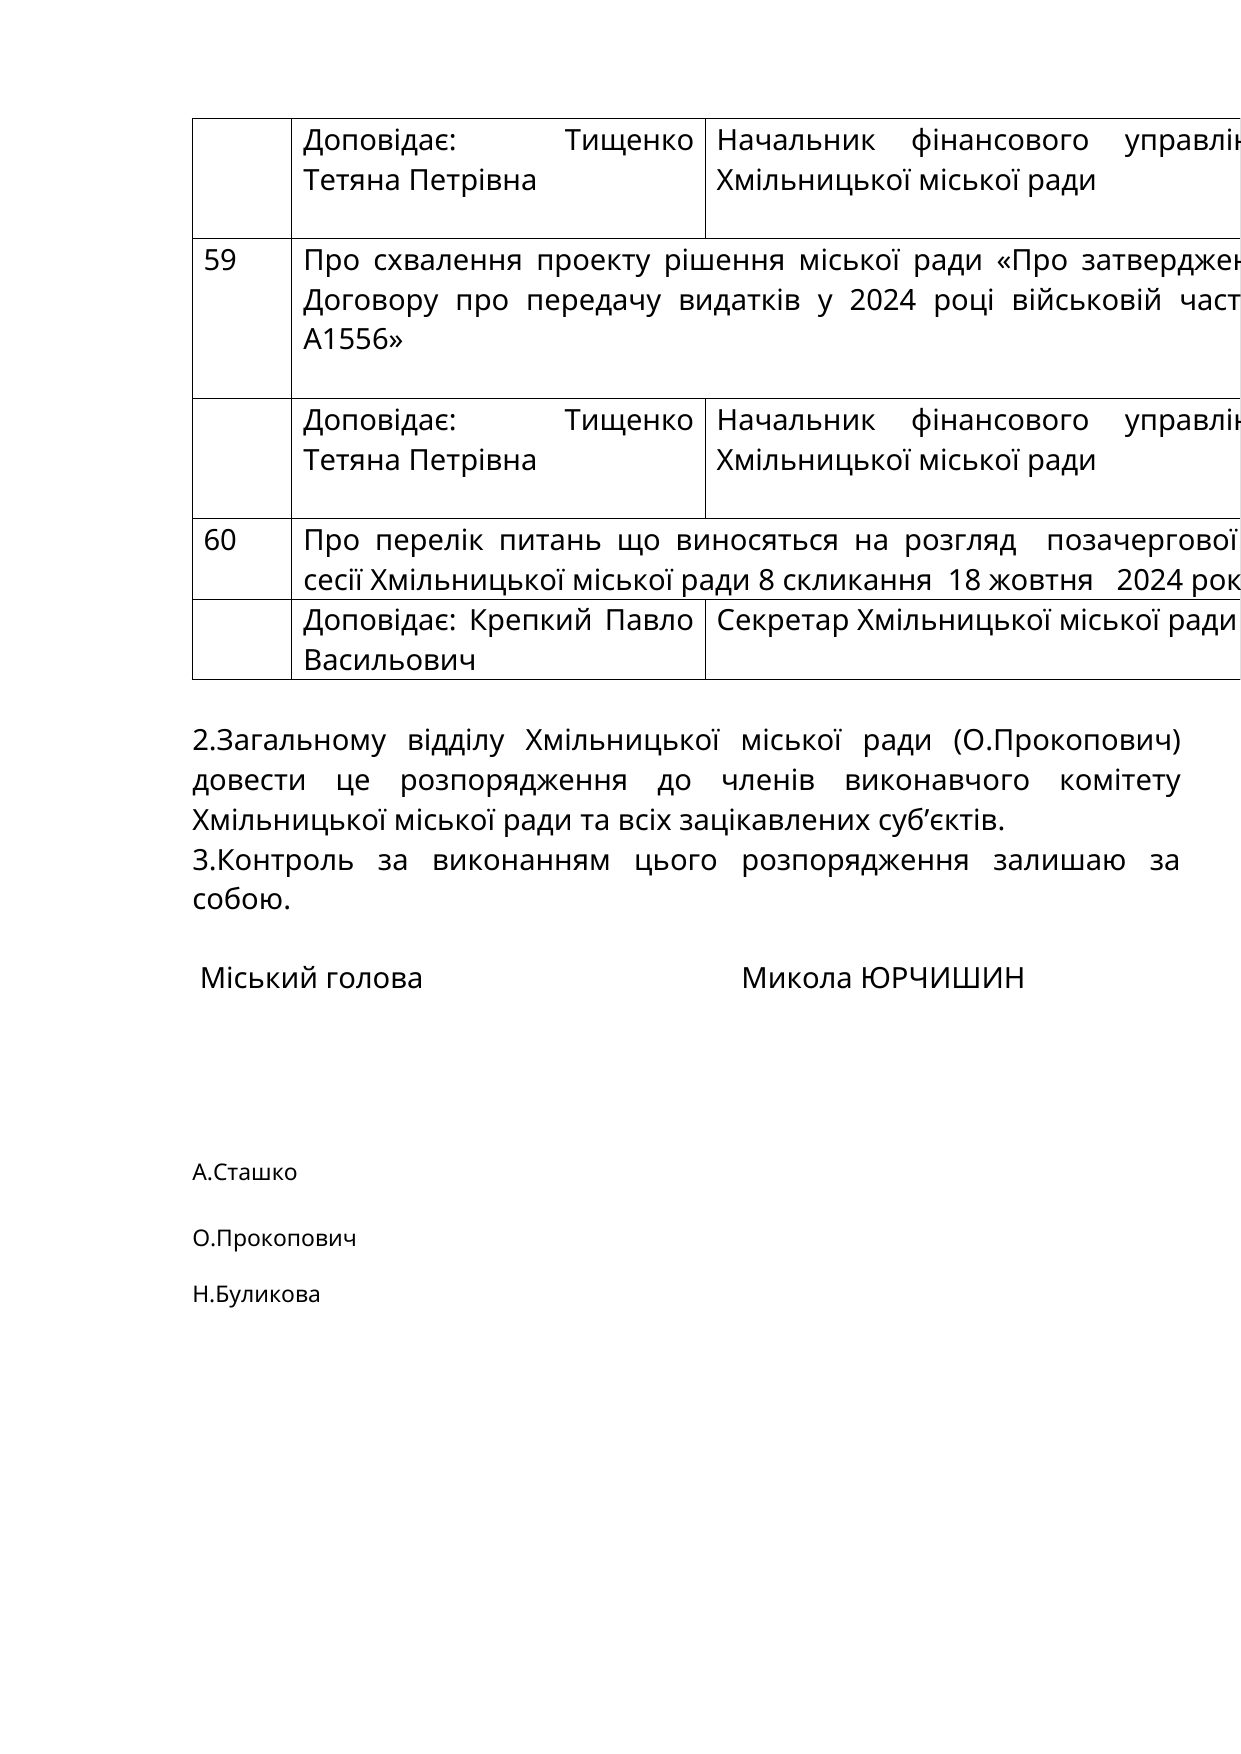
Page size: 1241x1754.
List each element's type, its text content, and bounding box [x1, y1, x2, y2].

text 3.Контроль за виконанням цього розпорядження залишаю за собою. [192, 839, 1181, 918]
text О.Прокопович [192, 1222, 1181, 1253]
text 2.Загальному відділу Хмільницької міської ради (О.Прокопович) довести це розпорядження до членів виконавчого комітету Хмільницької міської ради та всіх зацікавлених суб’єктів. [192, 720, 1181, 839]
table_cell Доповідає: Крепкий Павло Васильович [292, 600, 705, 679]
text Міський голова Микола ЮРЧИШИН [192, 958, 1181, 997]
table_cell [193, 600, 291, 679]
table_cell [193, 399, 291, 518]
table_cell [193, 119, 291, 238]
text А.Сташко [192, 1156, 1181, 1187]
table_cell Доповідає: Тищенко Тетяна Петрівна [292, 119, 705, 238]
table_cell Начальник фінансового управління Хмільницької міської ради [706, 399, 1240, 518]
table_cell 60 [193, 519, 291, 598]
table_cell Секретар Хмільницької міської ради [706, 600, 1240, 679]
text Н.Буликова [192, 1278, 1181, 1309]
table_cell 59 [193, 239, 291, 398]
table_cell Доповідає: Тищенко Тетяна Петрівна [292, 399, 705, 518]
table_cell Про перелік питань що виносяться на розгляд позачергової 65 сесії Хмільницької міської ради 8 скликання 18 жовтня 2024 року [292, 519, 1240, 598]
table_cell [706, 119, 1240, 238]
table_cell Про схвалення проекту рішення міської ради «Про затвердження Договору про передачу видатків у 2024 році військовій частині А1556» [292, 239, 1240, 398]
